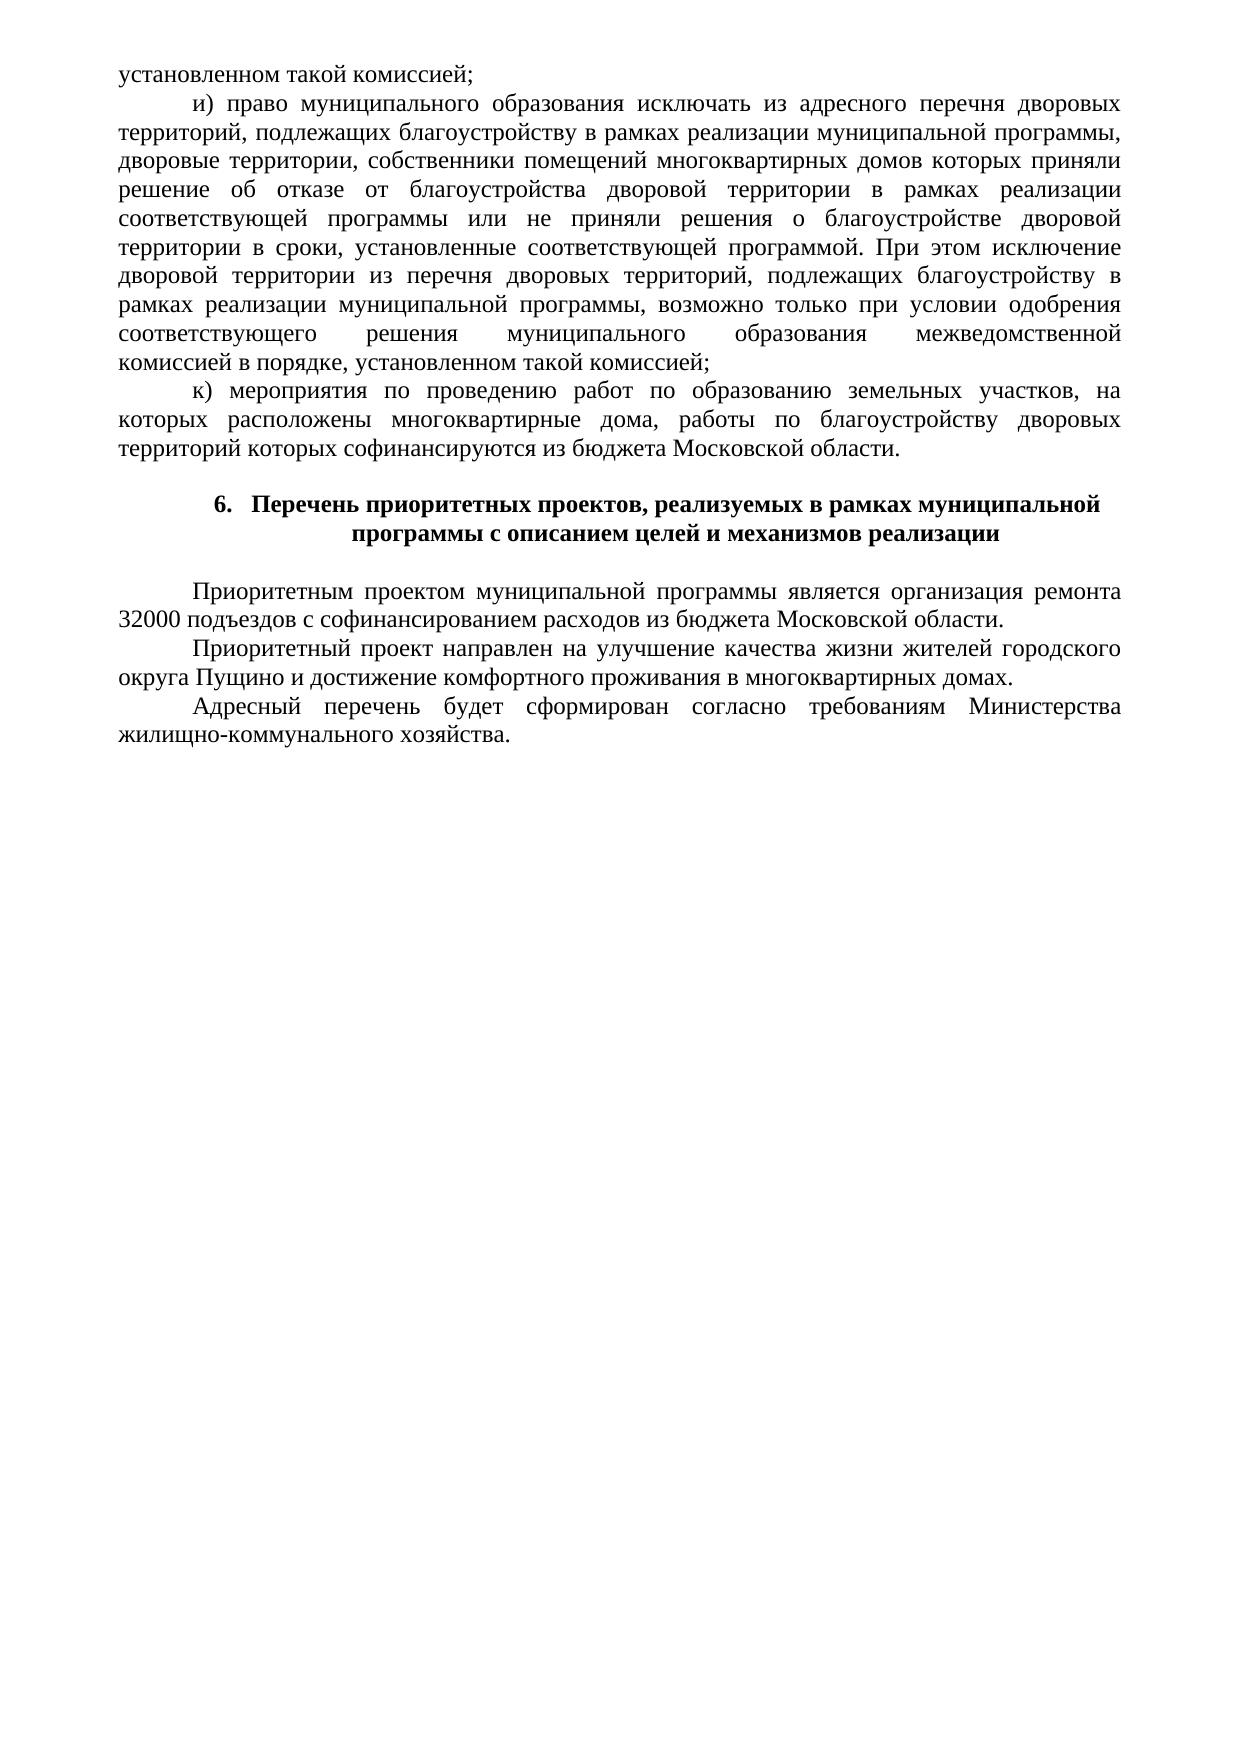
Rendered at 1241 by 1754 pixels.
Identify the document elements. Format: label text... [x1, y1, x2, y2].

text и) право муниципального образования исключать из адресного перечня дворовых территорий, подлежащих благоустройству в рамках реализации муниципальной программы, дворовые территории, собственники помещений многоквартирных домов которых приняли решение об отказе от благоустройства дворовой территории в рамках реализации соответствующей программы или не приняли решения о благоустройстве дворовой территории в сроки, установленные соответствующей программой. При этом исключение дворовой территории из перечня дворовых территорий, подлежащих благоустройству в рамках реализации муниципальной программы, возможно только при условии одобрения соответствующего решения муниципального образования межведомственной комиссией в порядке, установленном такой комиссией; [118, 88, 1122, 375]
text Адресный перечень будет сформирован согласно требованиям Министерства жилищно-коммунального хозяйства. [118, 691, 1122, 748]
list Перечень приоритетных проектов, реализуемых в рамках муниципальной программы с описанием целей и механизмов реализации [192, 489, 1122, 547]
text Приоритетный проект направлен на улучшение качества жизни жителей городского округа Пущино и достижение комфортного проживания в многоквартирных домах. [118, 633, 1122, 691]
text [118, 59, 1122, 88]
text к) мероприятия по проведению работ по образованию земельных участков, на которых расположены многоквартирные дома, работы по благоустройству дворовых территорий которых софинансируются из бюджета Московской области. [118, 375, 1122, 462]
text Приоритетным проектом муниципальной программы является организация ремонта 32000 подъездов с софинансированием расходов из бюджета Московской области. [118, 576, 1122, 633]
